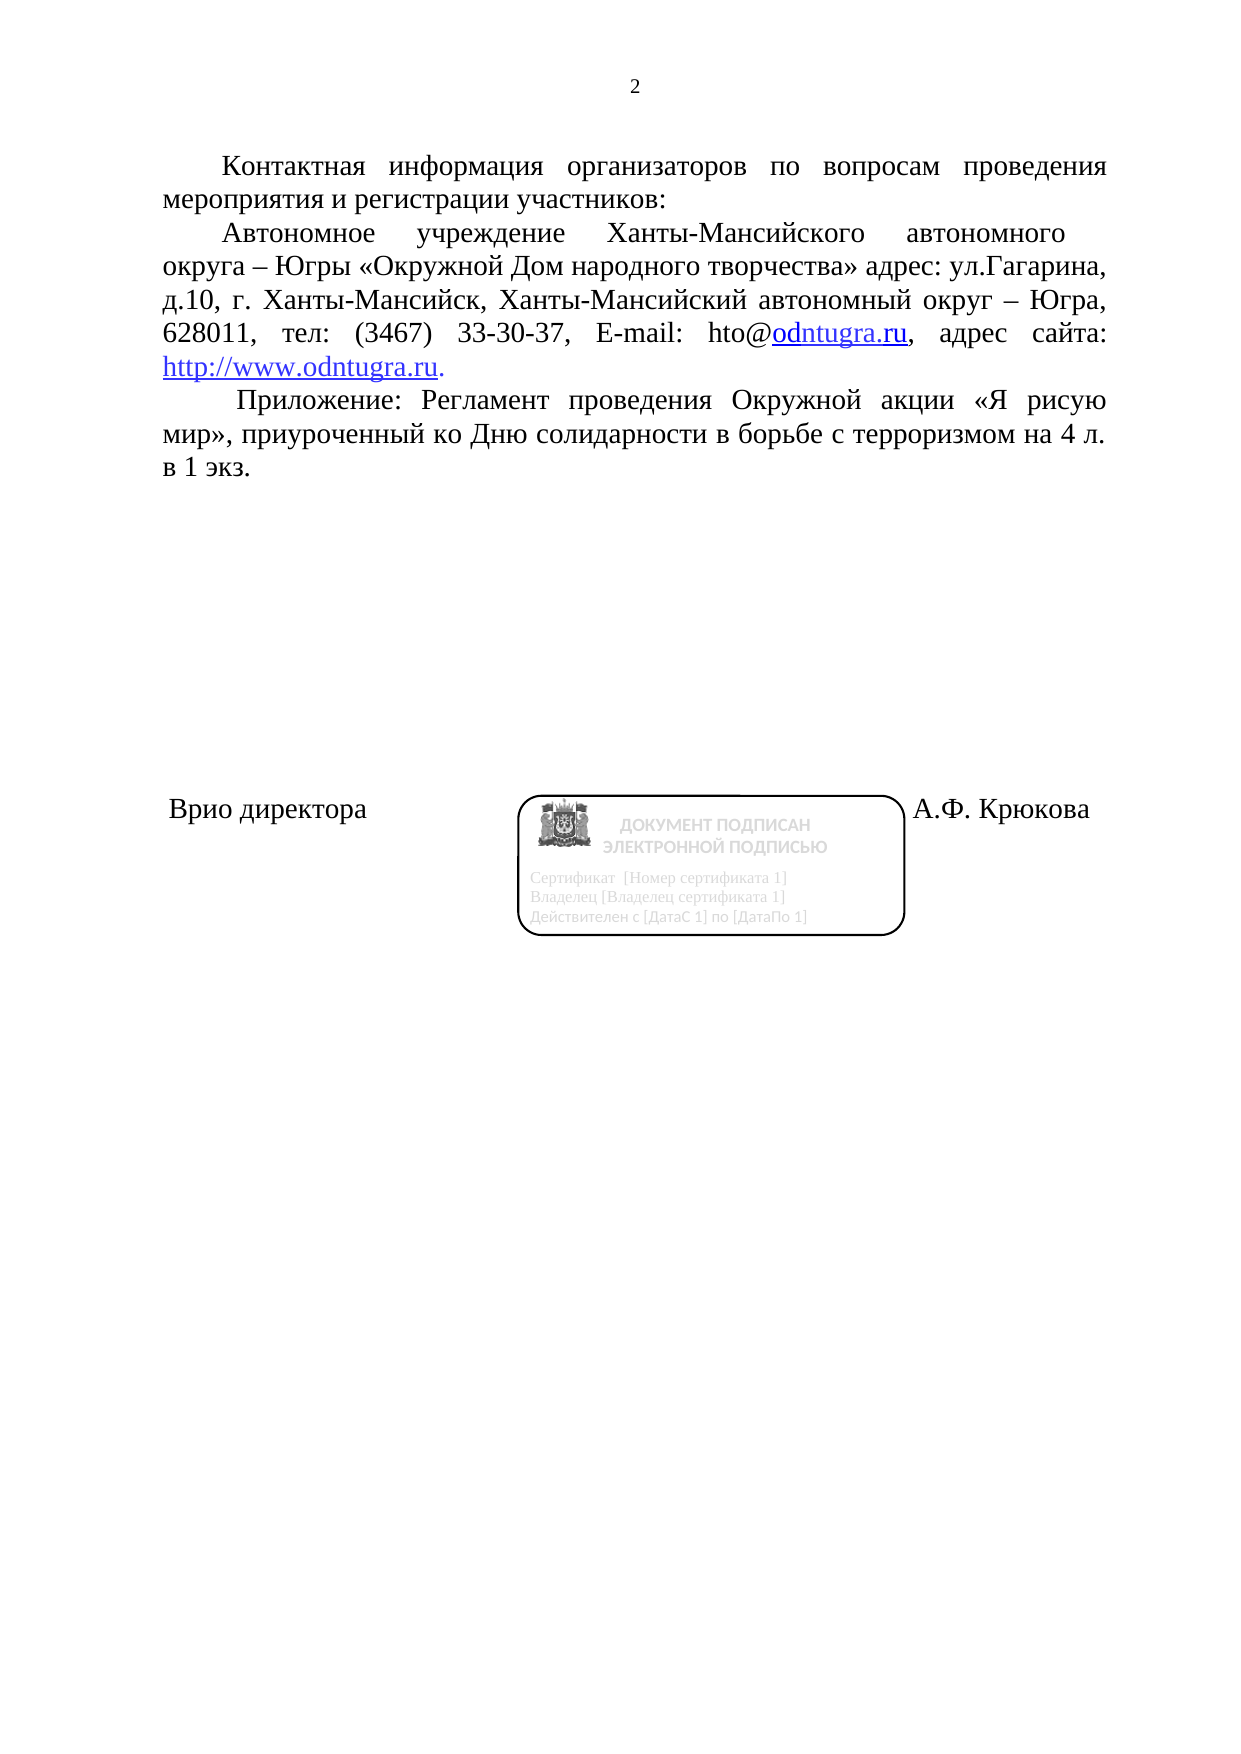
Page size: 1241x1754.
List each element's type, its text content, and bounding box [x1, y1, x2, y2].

table_header ДОКУМЕНТ ПОДПИСАН ЭЛЕКТРОННОЙ ПОДПИСЬЮ Сертификат [Номер сертификата 1] Владелец [Владелец сертификата 1] Действителен с [ДатаС 1] по [ДатаПо 1] [524, 791, 906, 814]
table_header ДОКУМЕНТ ПОДПИСАН ЭЛЕКТРОННОЙ ПОДПИСЬЮ Сертификат [Номер сертификата 1] Владелец [Владелец сертификата 1] Действителен с [ДатаС 1] по [ДатаПо 1] [524, 797, 903, 933]
table_header А.Ф. Крюкова [906, 791, 1181, 948]
text Приложение: Регламент проведения Окружной акции «Я рисую мир», приуроченный ко Дню солидарности в борьбе с терроризмом на 4 л. в 1 экз. [162, 382, 1107, 483]
table_header Врио директора [163, 791, 524, 948]
picture [538, 798, 591, 847]
text Автономное учреждение Ханты-Мансийского автономного округа – Югры «Окружной Дом народного творчества» адрес: ул.Гагарина, д.10, г. Ханты-Мансийск, Ханты-Мансийский автономный округ – Югра, 628011, тел: (3467) 33-30-37, E-mail: hto@odntugra.ru, адрес сайта: http://www.odntugra.ru. [162, 215, 1107, 382]
text Контактная информация организаторов по вопросам проведения мероприятия и регистрации участников: [162, 148, 1107, 215]
table_header ДОКУМЕНТ ПОДПИСАН ЭЛЕКТРОННОЙ ПОДПИСЬЮ Сертификат [Номер сертификата 1] Владелец [Владелец сертификата 1] Действителен с [ДатаС 1] по [ДатаПо 1] [524, 917, 906, 948]
